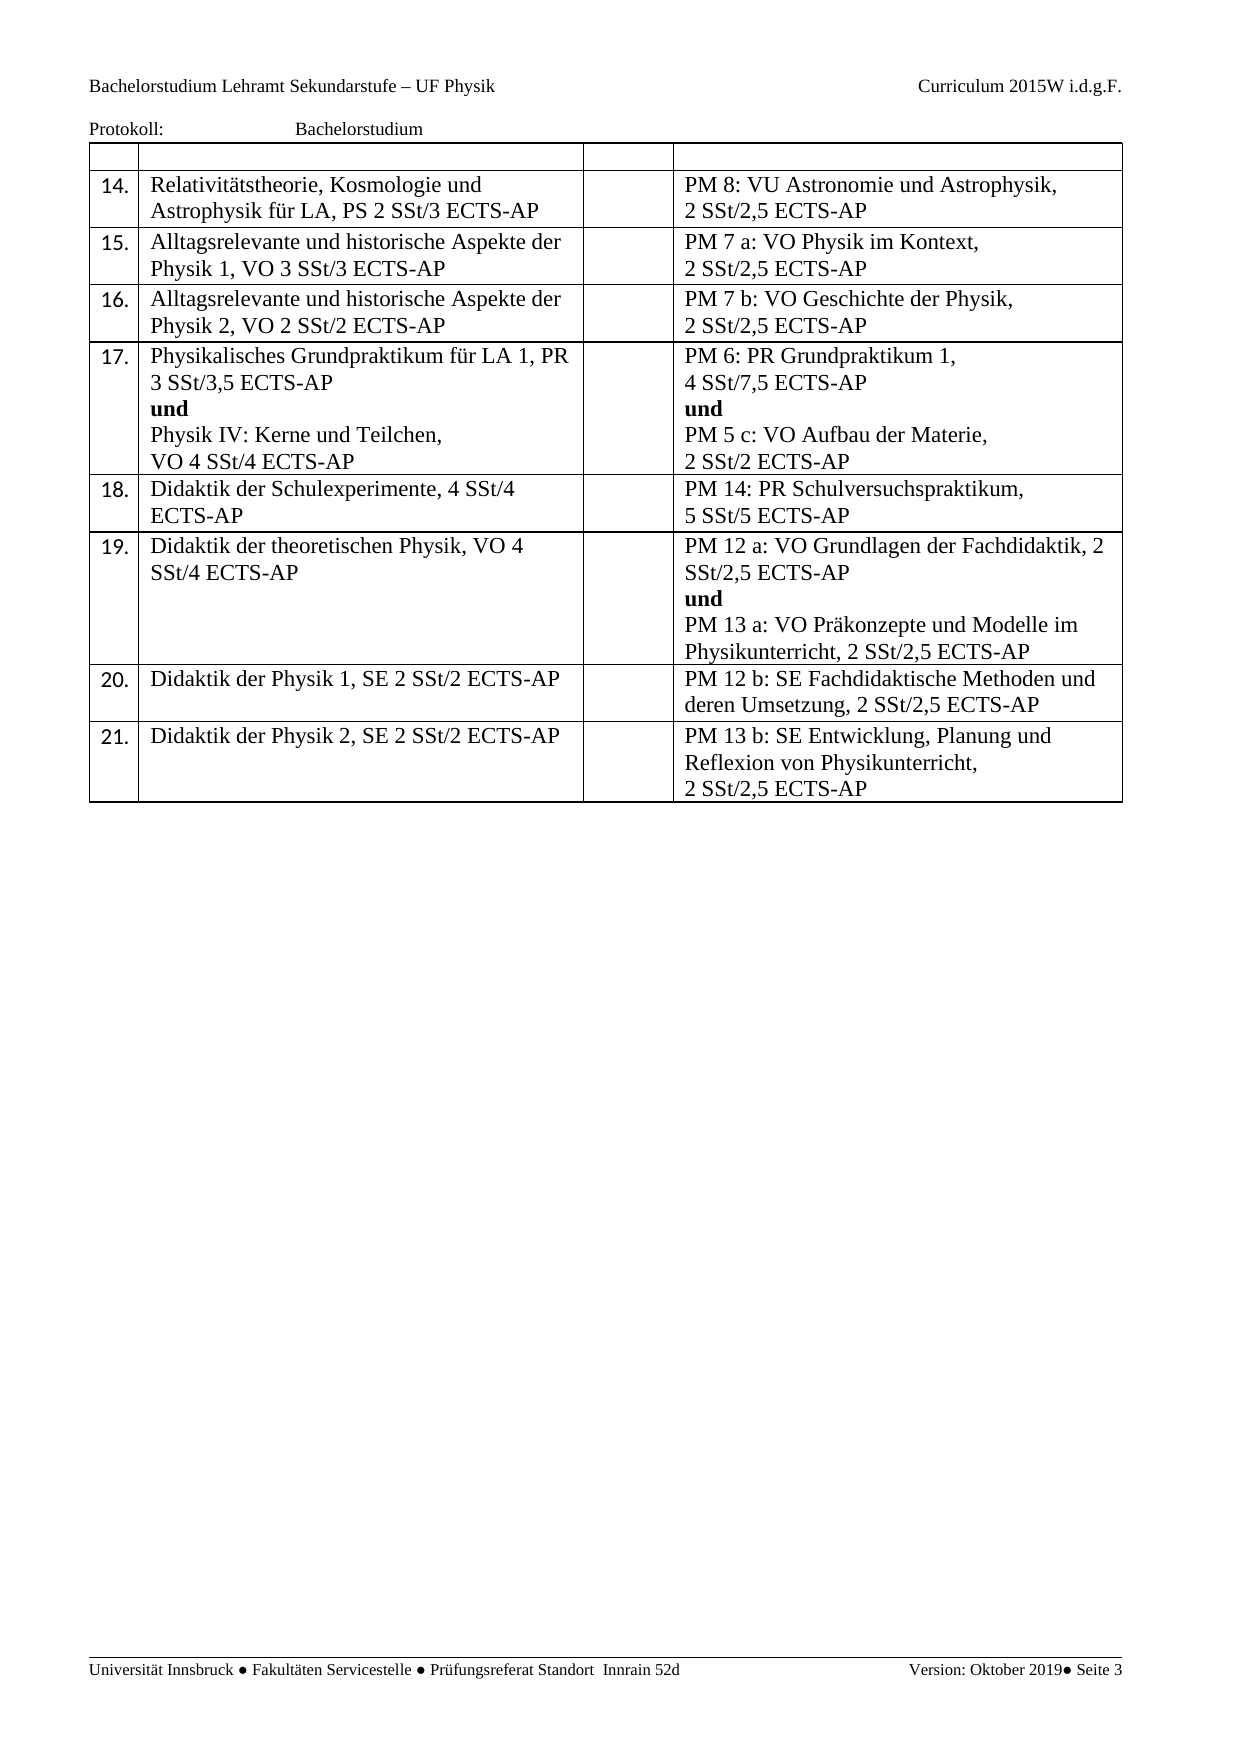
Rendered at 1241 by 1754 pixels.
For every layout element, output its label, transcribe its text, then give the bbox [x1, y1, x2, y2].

table_cell Didaktik der Physik 1, SE 2 SSt/2 ECTS-AP [139, 665, 583, 721]
table_cell [90, 144, 138, 170]
table_cell Didaktik der theoretischen Physik, VO 4 SSt/4 ECTS-AP [139, 533, 583, 664]
table_cell PM 14: PR Schulversuchspraktikum, 5 SSt/5 ECTS-AP [674, 475, 1122, 531]
table_cell [90, 533, 138, 664]
table_cell PM 8: VU Astronomie und Astrophysik, 2 SSt/2,5 ECTS-AP [674, 171, 1122, 227]
table_cell Didaktik der Physik 2, SE 2 SSt/2 ECTS-AP [139, 722, 583, 801]
table_cell [584, 722, 673, 801]
table_cell PM 6: PR Grundpraktikum 1, 4 SSt/7,5 ECTS-AP und PM 5 c: VO Aufbau der Materie, 2 SSt/2 ECTS-AP [674, 343, 1122, 474]
table_cell [90, 285, 138, 341]
table_cell [90, 665, 138, 721]
table_cell Didaktik der Schulexperimente, 4 SSt/4 ECTS-AP [139, 475, 583, 531]
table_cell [674, 144, 1122, 170]
table_cell [584, 665, 673, 721]
table_cell [584, 144, 673, 170]
table_cell PM 12 b: SE Fachdidaktische Methoden und deren Umsetzung, 2 SSt/2,5 ECTS-AP [674, 665, 1122, 721]
table_cell [584, 533, 673, 664]
table_cell [584, 285, 673, 341]
table_cell Alltagsrelevante und historische Aspekte der Physik 2, VO 2 SSt/2 ECTS-AP [139, 285, 583, 341]
table_cell PM 7 b: VO Geschichte der Physik, 2 SSt/2,5 ECTS-AP [674, 285, 1122, 341]
table_cell PM 12 a: VO Grundlagen der Fachdidaktik, 2 SSt/2,5 ECTS-AP und PM 13 a: VO Präkonzepte und Modelle im Physikunterricht, 2 SSt/2,5 ECTS-AP [674, 533, 1122, 664]
table_cell [90, 171, 138, 227]
table_cell [584, 343, 673, 474]
table_cell PM 13 b: SE Entwicklung, Planung und Reflexion von Physikunterricht, 2 SSt/2,5 ECTS-AP [674, 722, 1122, 801]
table_cell [90, 722, 138, 801]
table_cell [584, 475, 673, 531]
table_cell [90, 475, 138, 531]
table_cell [90, 343, 138, 474]
table_cell [584, 171, 673, 227]
table_cell Alltagsrelevante und historische Aspekte der Physik 1, VO 3 SSt/3 ECTS-AP [139, 228, 583, 284]
table_cell [584, 228, 673, 284]
table_cell PM 7 a: VO Physik im Kontext, 2 SSt/2,5 ECTS-AP [674, 228, 1122, 284]
table_cell Physikalisches Grundpraktikum für LA 1, PR 3 SSt/3,5 ECTS-AP und Physik IV: Kerne und Teilchen, VO 4 SSt/4 ECTS-AP [139, 343, 583, 474]
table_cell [139, 144, 583, 170]
table_cell [90, 228, 138, 284]
table_cell Relativitätstheorie, Kosmologie und Astrophysik für LA, PS 2 SSt/3 ECTS-AP [139, 171, 583, 227]
